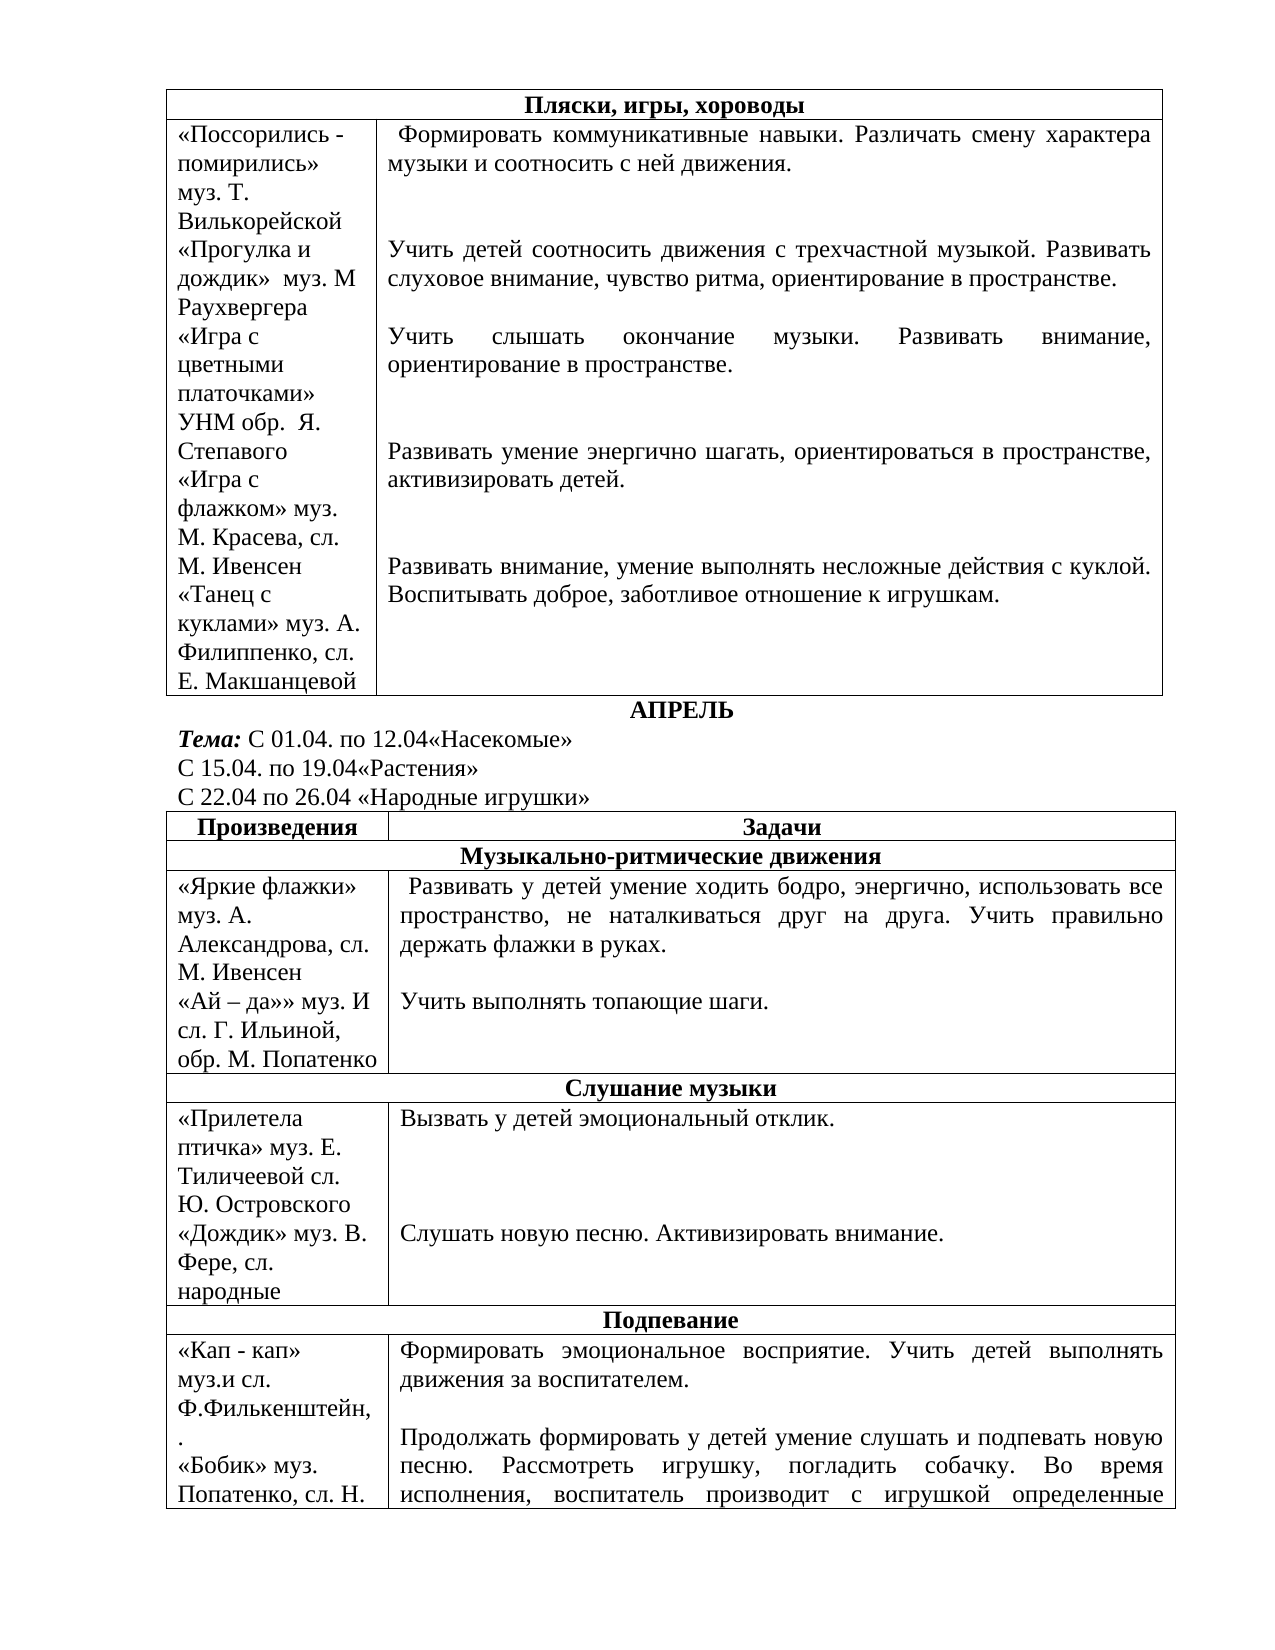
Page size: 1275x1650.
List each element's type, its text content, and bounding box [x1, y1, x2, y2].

table_cell Музыкально-ритмические движения [167, 841, 1175, 870]
text АПРЕЛЬ [177, 696, 1186, 724]
table_cell «Яркие флажки» муз. А. Александрова, сл. М. Ивенсен «Ай – да»» муз. И сл. Г. Ильиной, обр. М. Попатенко [167, 871, 388, 1072]
table_cell Пляски, игры, хороводы [167, 90, 1162, 118]
table_cell Развивать у детей умение ходить бодро, энергично, использовать все пространство, не наталкиваться друг на друга. Учить правильно держать флажки в руках. Учить выполнять топающие шаги. [389, 871, 1175, 1072]
table_header Произведения [167, 812, 388, 840]
table_cell Формировать коммуникативные навыки. Различать смену характера музыки и соотносить с ней движения. Учить детей соотносить движения с трехчастной музыкой. Развивать слуховое внимание, чувство ритма, ориентирование в пространстве. Учить слышать окончание музыки. Развивать внимание, ориентирование в пространстве. Развивать умение энергично шагать, ориентироваться в пространстве, активизировать детей. Развивать внимание, умение выполнять несложные действия с куклой. Воспитывать доброе, заботливое отношение к игрушкам. [377, 120, 1162, 694]
table_header Задачи [389, 812, 1175, 840]
text Тема: С 01.04. по 12.04«Насекомые» [177, 724, 1186, 753]
table_cell «Поссорились - помирились» муз. Т. Вилькорейской «Прогулка и дождик» муз. М Раухвергера «Игра с цветными платочками» УНМ обр. Я. Степавого «Игра с флажком» муз. М. Красева, сл. М. Ивенсен «Танец с куклами» муз. А. Филиппенко, сл. Е. Макшанцевой [167, 120, 376, 694]
text С 22.04 по 26.04 «Народные игрушки» [177, 782, 1186, 811]
table_cell «Прилетела птичка» муз. Е. Тиличеевой сл. Ю. Островского «Дождик» муз. В. Фере, сл. народные [167, 1103, 388, 1304]
table_cell Слушание музыки [167, 1074, 1175, 1102]
text С 15.04. по 19.04«Растения» [177, 753, 1186, 782]
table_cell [389, 1335, 1175, 1508]
table_cell Подпевание [167, 1306, 1175, 1334]
table_cell Вызвать у детей эмоциональный отклик. Слушать новую песню. Активизировать внимание. [389, 1103, 1175, 1304]
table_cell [167, 1335, 388, 1508]
